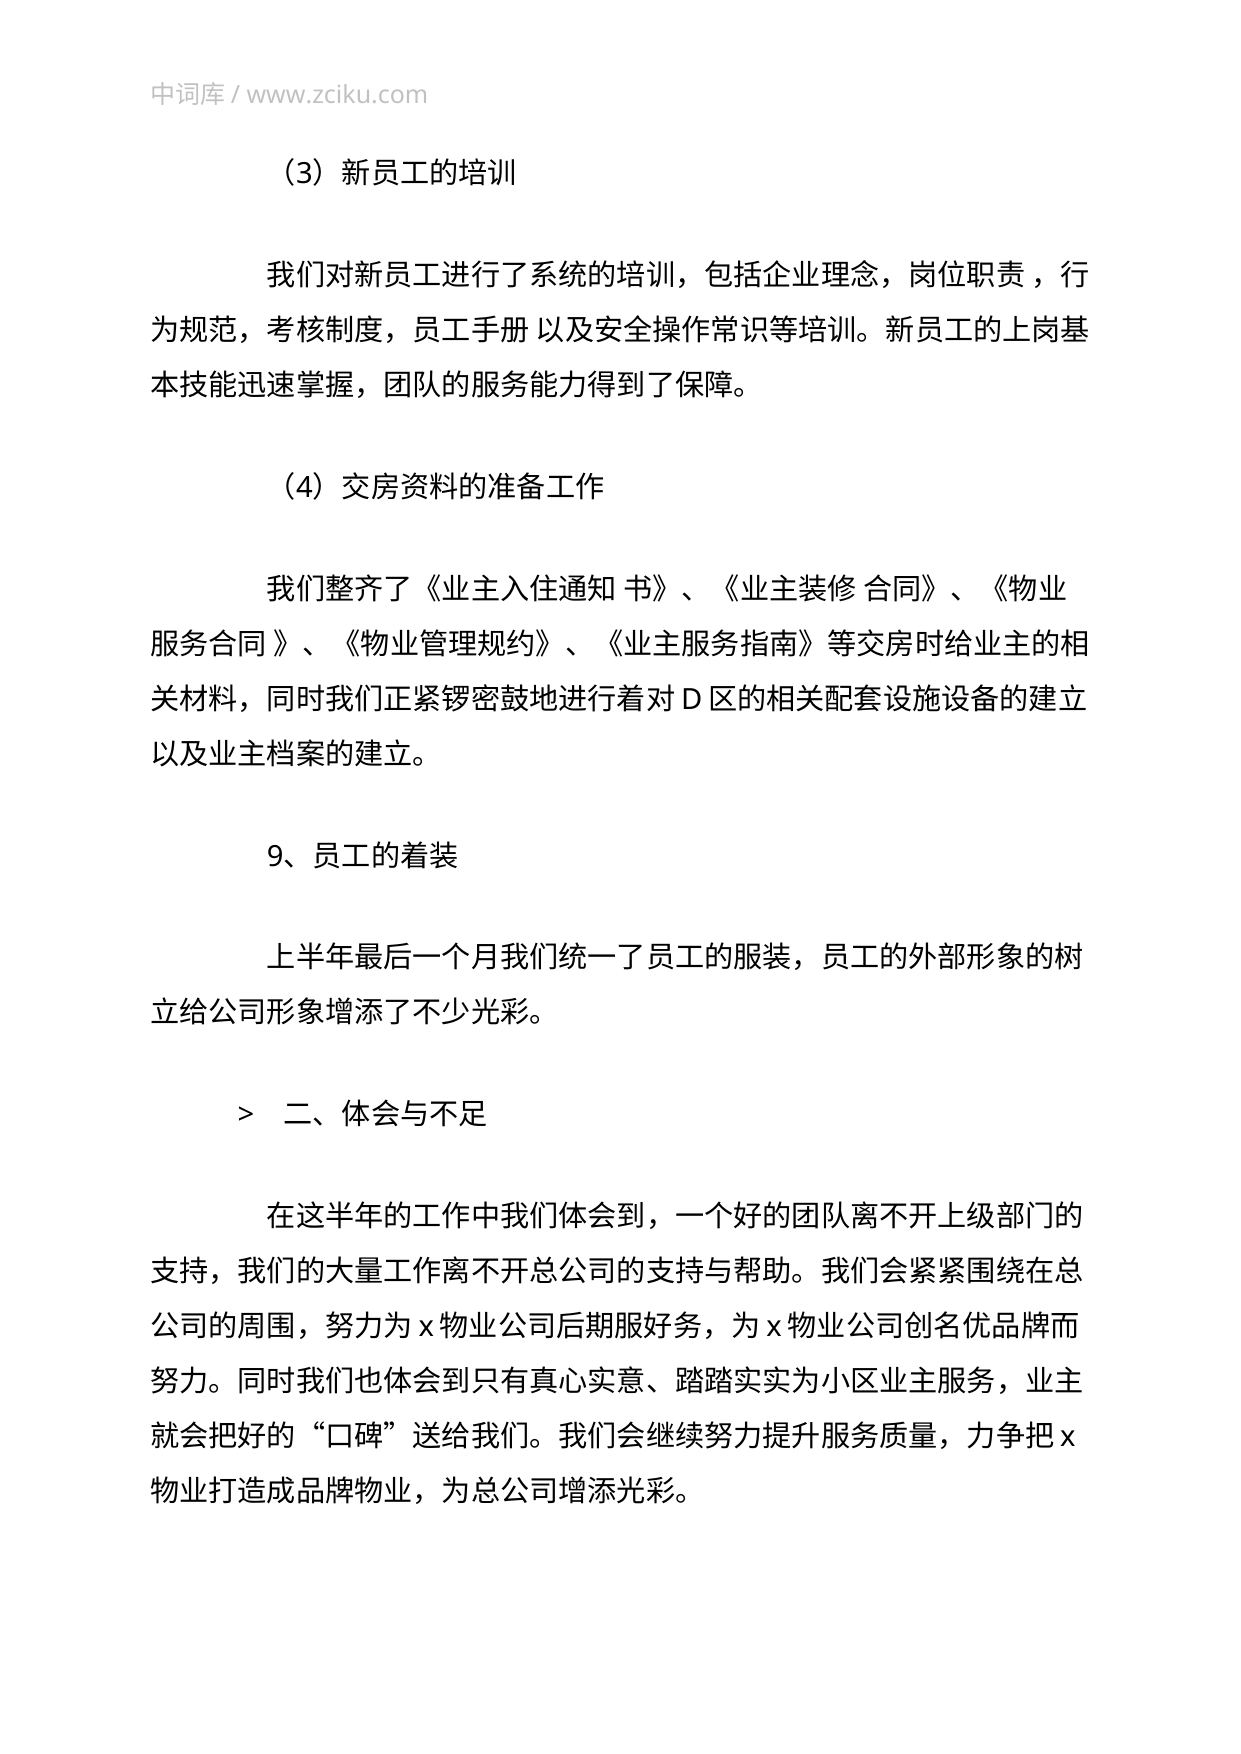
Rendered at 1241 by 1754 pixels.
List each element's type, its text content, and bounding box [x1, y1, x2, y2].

text > 二、体会与不足 [150, 1091, 1090, 1133]
text 我们整齐了《业主入住通知 书》、《业主装修 合同》、《物业服务合同 》、《物业管理规约》、《业主服务指南》等交房时给业主的相关材料，同时我们正紧锣密鼓地进行着对D区的相关配套设施设备的建立以及业主档案的建立。 [150, 566, 1090, 773]
text （4）交房资料的准备工作 [150, 463, 1090, 506]
text 在这半年的工作中我们体会到，一个好的团队离不开上级部门的支持，我们的大量工作离不开总公司的支持与帮助。我们会紧紧围绕在总公司的周围，努力为x物业公司后期服好务，为x物业公司创名优品牌而努力。同时我们也体会到只有真心实意、踏踏实实为小区业主服务，业主就会把好的“口碑”送给我们。我们会继续努力提升服务质量，力争把x物业打造成品牌物业，为总公司增添光彩。 [150, 1193, 1090, 1510]
text 9、员工的着装 [150, 832, 1090, 874]
text 上半年最后一个月我们统一了员工的服装，员工的外部形象的树立给公司形象增添了不少光彩。 [150, 934, 1090, 1031]
text （3）新员工的培训 [150, 150, 1090, 192]
text 我们对新员工进行了系统的培训，包括企业理念，岗位职责 ，行为规范，考核制度，员工手册 以及安全操作常识等培训。新员工的上岗基本技能迅速掌握，团队的服务能力得到了保障。 [150, 252, 1090, 404]
